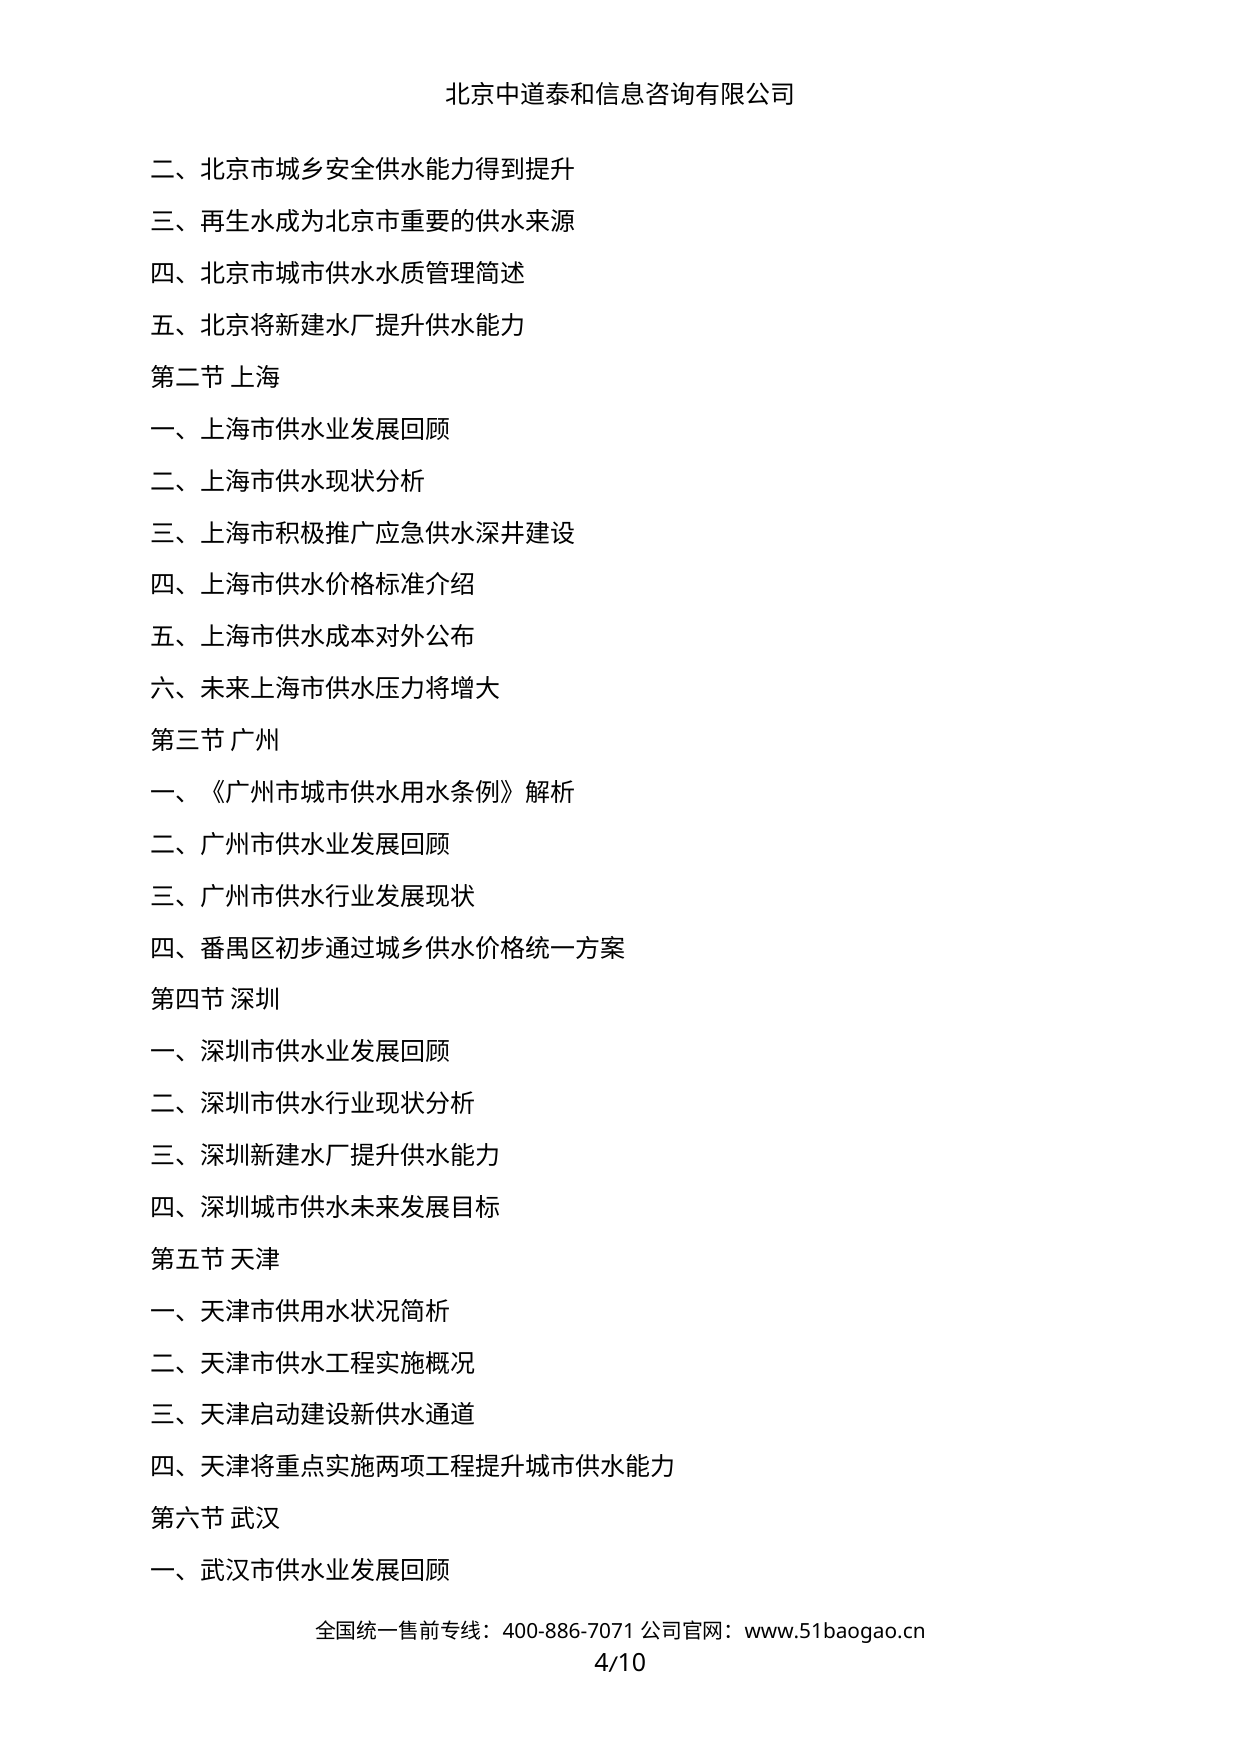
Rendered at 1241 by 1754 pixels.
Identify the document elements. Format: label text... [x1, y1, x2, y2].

text 四、上海市供水价格标准介绍 [150, 565, 1090, 601]
text 第二节 上海 [150, 357, 1090, 394]
text 一、天津市供用水状况简析 [150, 1291, 1090, 1327]
text 四、天津将重点实施两项工程提升城市供水能力 [150, 1447, 1090, 1483]
text 第五节 天津 [150, 1239, 1090, 1276]
text 二、天津市供水工程实施概况 [150, 1343, 1090, 1379]
text 一、武汉市供水业发展回顾 [150, 1551, 1090, 1587]
text 四、深圳城市供水未来发展目标 [150, 1187, 1090, 1224]
text 二、北京市城乡安全供水能力得到提升 [150, 150, 1090, 186]
text 一、深圳市供水业发展回顾 [150, 1032, 1090, 1068]
text 二、广州市供水业发展回顾 [150, 824, 1090, 861]
text 三、广州市供水行业发展现状 [150, 876, 1090, 912]
text 第三节 广州 [150, 721, 1090, 757]
text 四、北京市城市供水水质管理简述 [150, 254, 1090, 290]
text 一、《广州市城市供水用水条例》解析 [150, 772, 1090, 809]
text 第四节 深圳 [150, 980, 1090, 1016]
text 第六节 武汉 [150, 1499, 1090, 1535]
text 三、再生水成为北京市重要的供水来源 [150, 202, 1090, 238]
text 五、北京将新建水厂提升供水能力 [150, 306, 1090, 342]
text 五、上海市供水成本对外公布 [150, 617, 1090, 653]
text 六、未来上海市供水压力将增大 [150, 669, 1090, 705]
text 二、上海市供水现状分析 [150, 461, 1090, 497]
text 三、上海市积极推广应急供水深井建设 [150, 513, 1090, 549]
text 三、深圳新建水厂提升供水能力 [150, 1136, 1090, 1172]
text 四、番禺区初步通过城乡供水价格统一方案 [150, 928, 1090, 964]
text 二、深圳市供水行业现状分析 [150, 1084, 1090, 1120]
text 一、上海市供水业发展回顾 [150, 409, 1090, 446]
text 三、天津启动建设新供水通道 [150, 1395, 1090, 1431]
